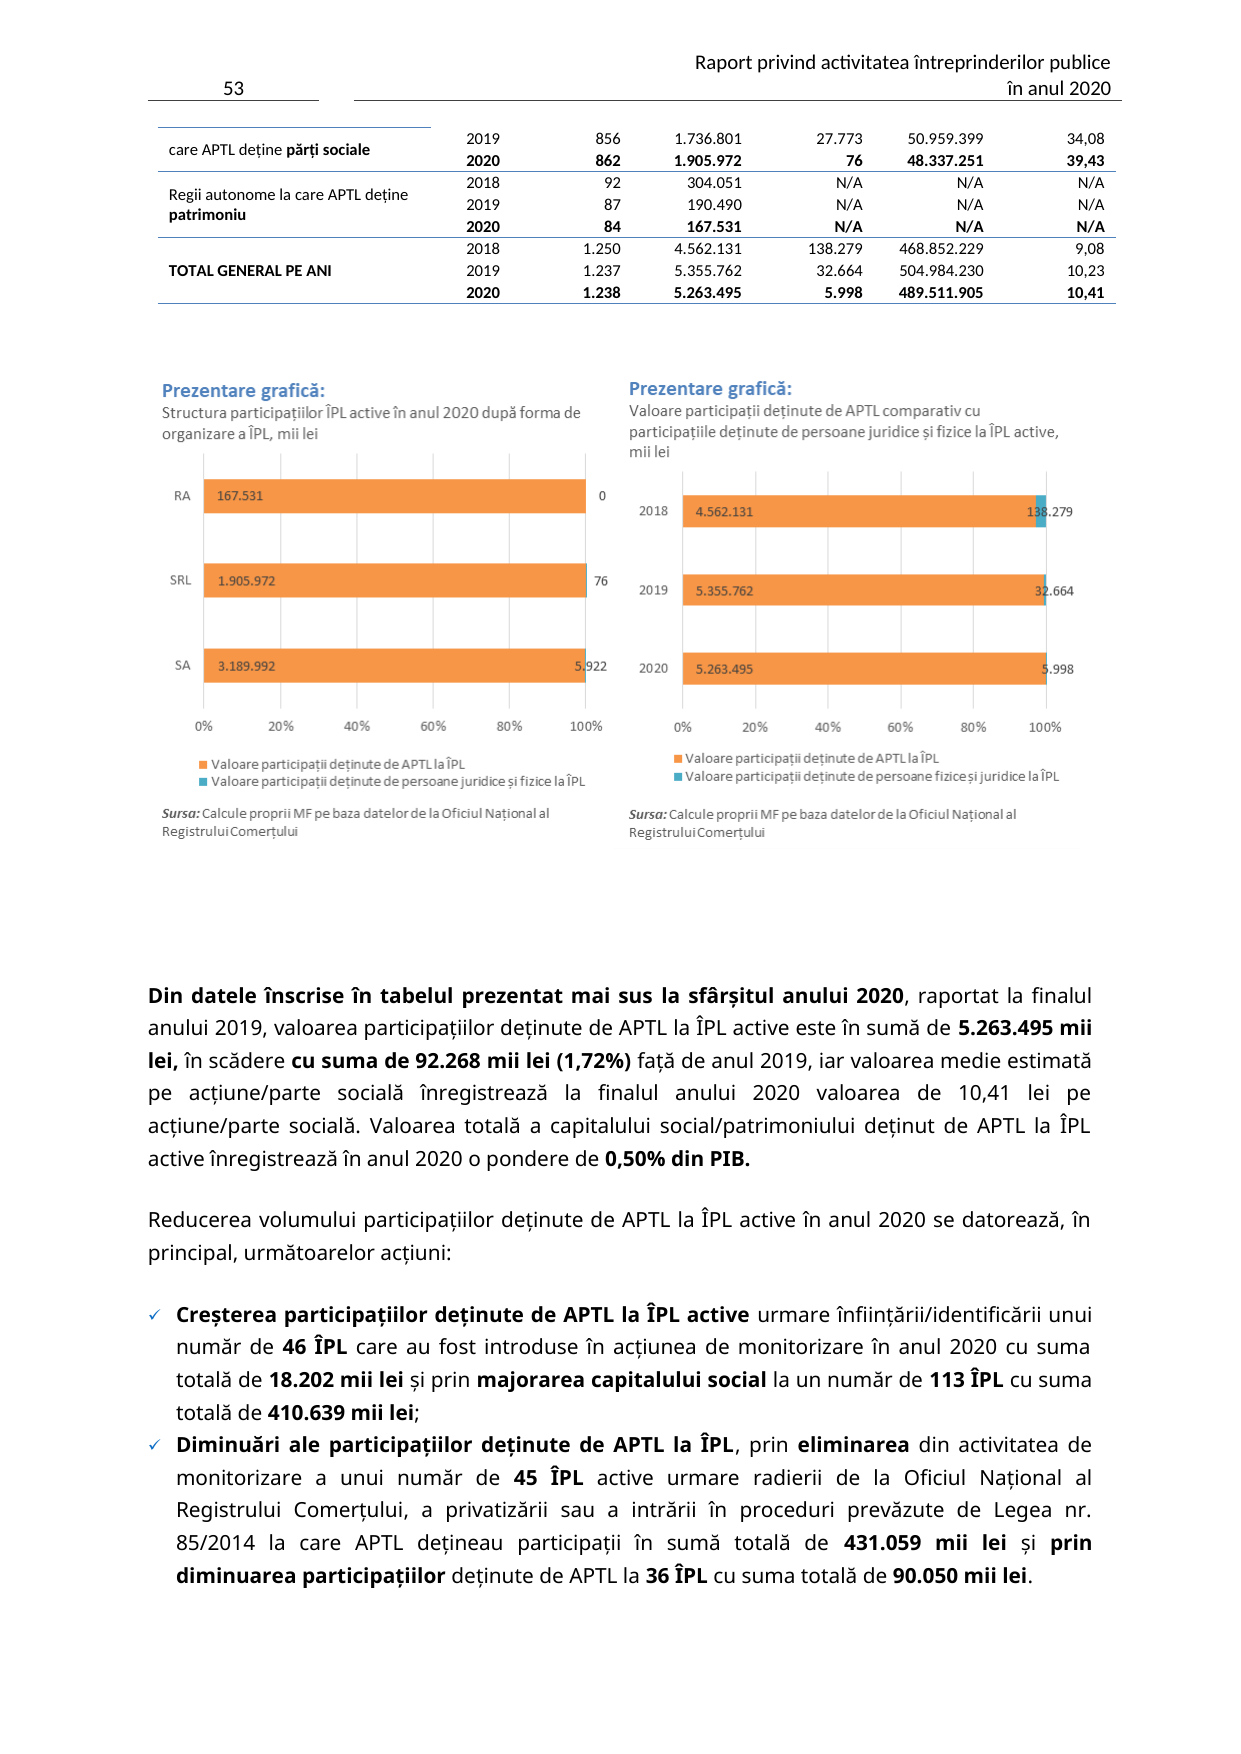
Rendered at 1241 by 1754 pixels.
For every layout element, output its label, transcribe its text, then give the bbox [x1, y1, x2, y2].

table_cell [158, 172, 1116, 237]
picture [147, 368, 1081, 850]
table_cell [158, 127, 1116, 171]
text Reducerea volumului participațiilor deținute de APTL la ÎPL active în anul 2020 se datorează, în principal, următoarelor acțiuni: [148, 1206, 1092, 1267]
list Creșterea participațiilor deținute de APTL la ÎPL active urmare înființării/identificării unui număr de 46 ÎPL care au fost introduse în acțiunea de monitorizare în anul 2020 cu suma totală de 18.202 mii lei și prin majorarea capitalului social la un număr de 113 ÎPL cu suma totală de 410.639 mii lei; [148, 1300, 1092, 1426]
list Diminuări ale participațiilor deținute de APTL la ÎPL, prin eliminarea din activitatea de monitorizare a unui număr de 45 ÎPL active urmare radierii de la Oficiul Național al Registrului Comerțului, a privatizării sau a intrării în proceduri prevăzute de Legea nr. 85/2014 la care APTL dețineau participații în sumă totală de 431.059 mii lei și prin diminuarea participațiilor deținute de APTL la 36 ÎPL cu suma totală de 90.050 mii lei. [148, 1430, 1092, 1589]
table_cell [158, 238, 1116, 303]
text Din datele înscrise în tabelul prezentat mai sus la sfârșitul anului 2020, raportat la finalul anului 2019, valoarea participațiilor deținute de APTL la ÎPL active este în sumă de 5.263.495 mii lei, în scădere cu suma de 92.268 mii lei (1,72%) față de anul 2019, iar valoarea medie estimată pe acțiune/parte socială înregistrează la finalul anului 2020 valoarea de 10,41 lei pe acțiune/parte socială. Valoarea totală a capitalului social/patrimoniului deținut de APTL la ÎPL active înregistrează în anul 2020 o pondere de 0,50% din PIB. [148, 981, 1092, 1172]
